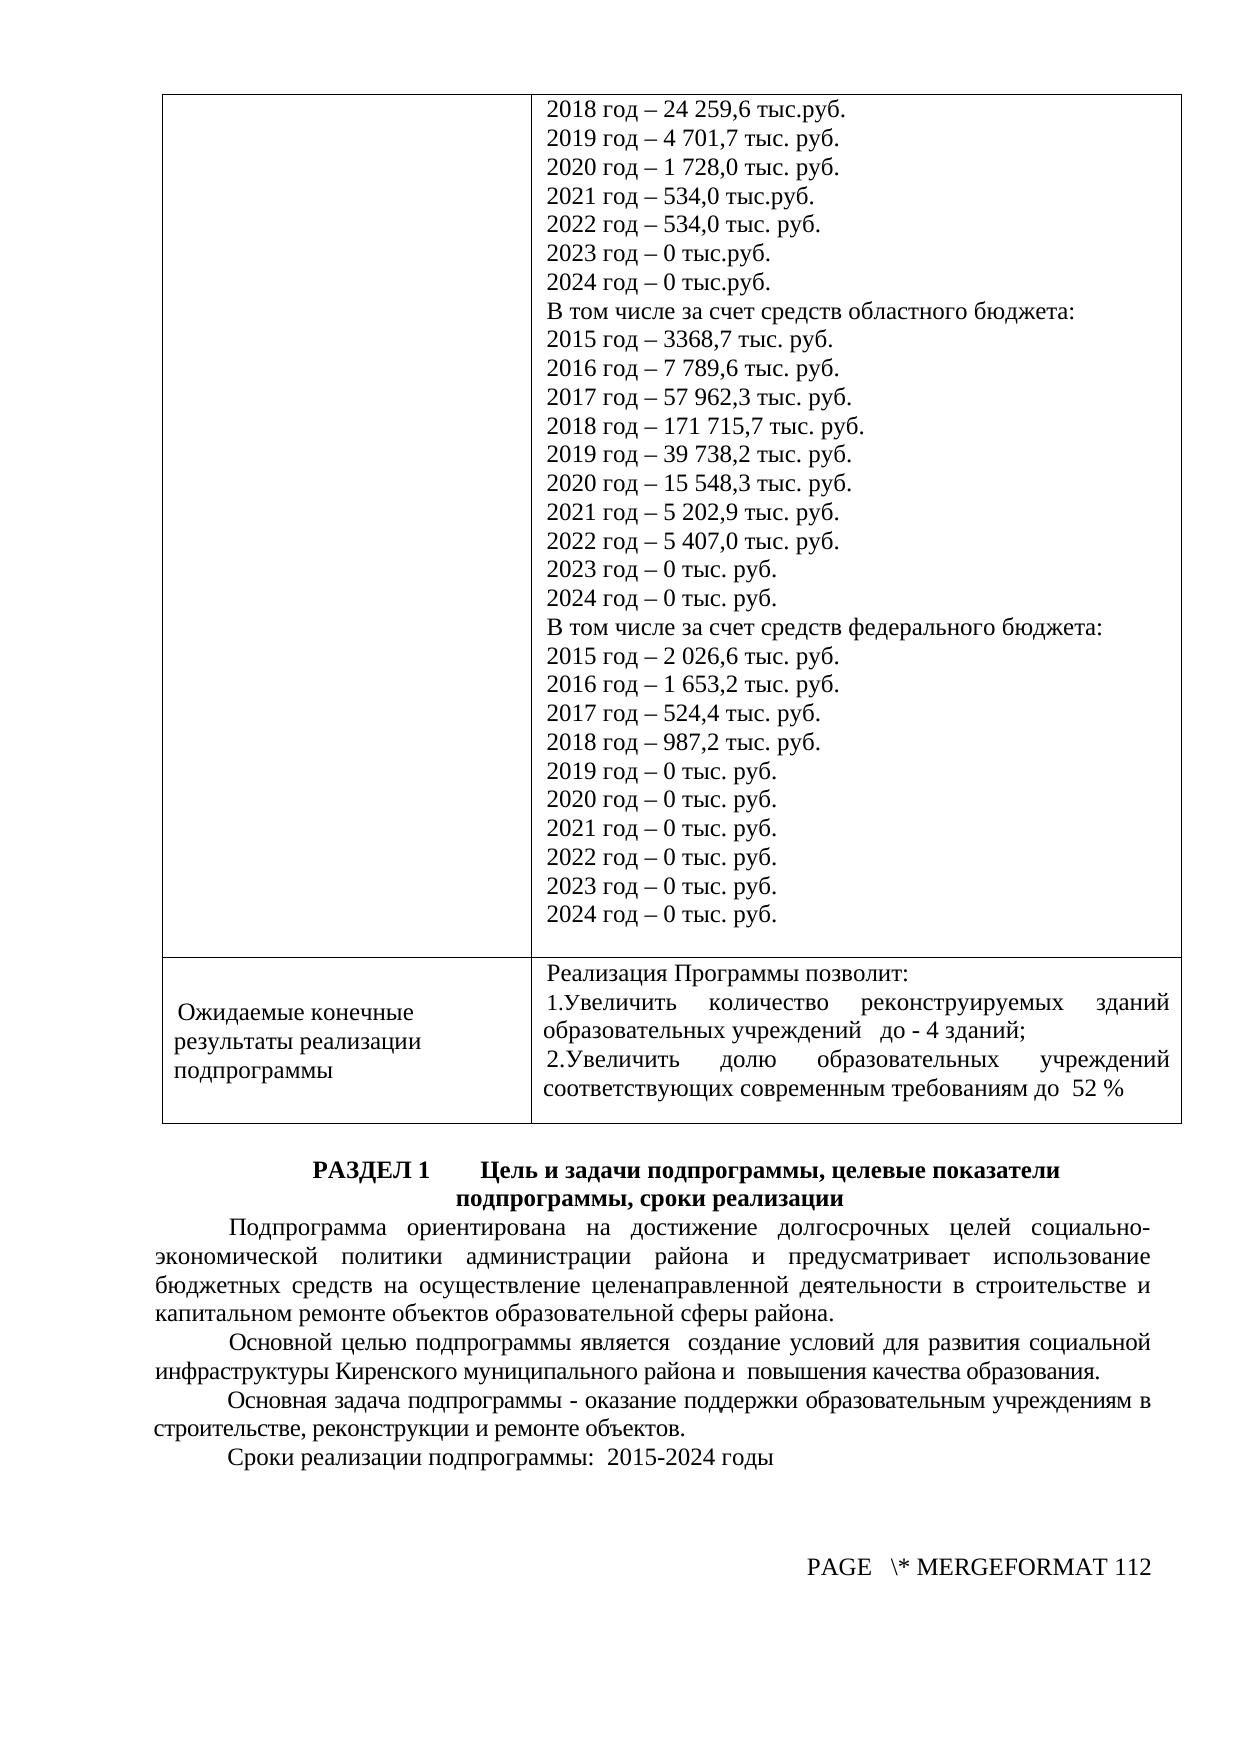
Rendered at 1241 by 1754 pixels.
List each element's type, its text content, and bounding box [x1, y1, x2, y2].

text Основная задача подпрограммы - оказание поддержки образовательным учреждениям в строительстве, реконструкции и ремонте объектов. [153, 1385, 1152, 1442]
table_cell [163, 95, 531, 957]
table_cell Ожидаемые конечные результаты реализации подпрограммы [163, 958, 531, 1123]
text РАЗДЕЛ 1 Цель и задачи подпрограммы, целевые показатели подпрограммы, сроки реализации [148, 1155, 1152, 1212]
text Сроки реализации подпрограммы: 2015-2024 годы [153, 1442, 1152, 1471]
text Подпрограмма ориентирована на достижение долгосрочных целей социально-экономической политики администрации района и предусматривает использование бюджетных средств на осуществление целенаправленной деятельности в строительстве и капитальном ремонте объектов образовательной сферы района. [155, 1212, 1152, 1327]
table_cell Реализация Программы позволит: 1.Увеличить количество реконструируемых зданий образовательных учреждений до - 4 зданий; 2.Увеличить долю образовательных учреждений соответствующих современным требованиям до 52 % [532, 958, 1181, 1123]
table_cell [532, 95, 1181, 957]
text Основной целью подпрограммы является создание условий для развития социальной инфраструктуры Киренского муниципального района и повышения качества образования. [155, 1327, 1152, 1385]
